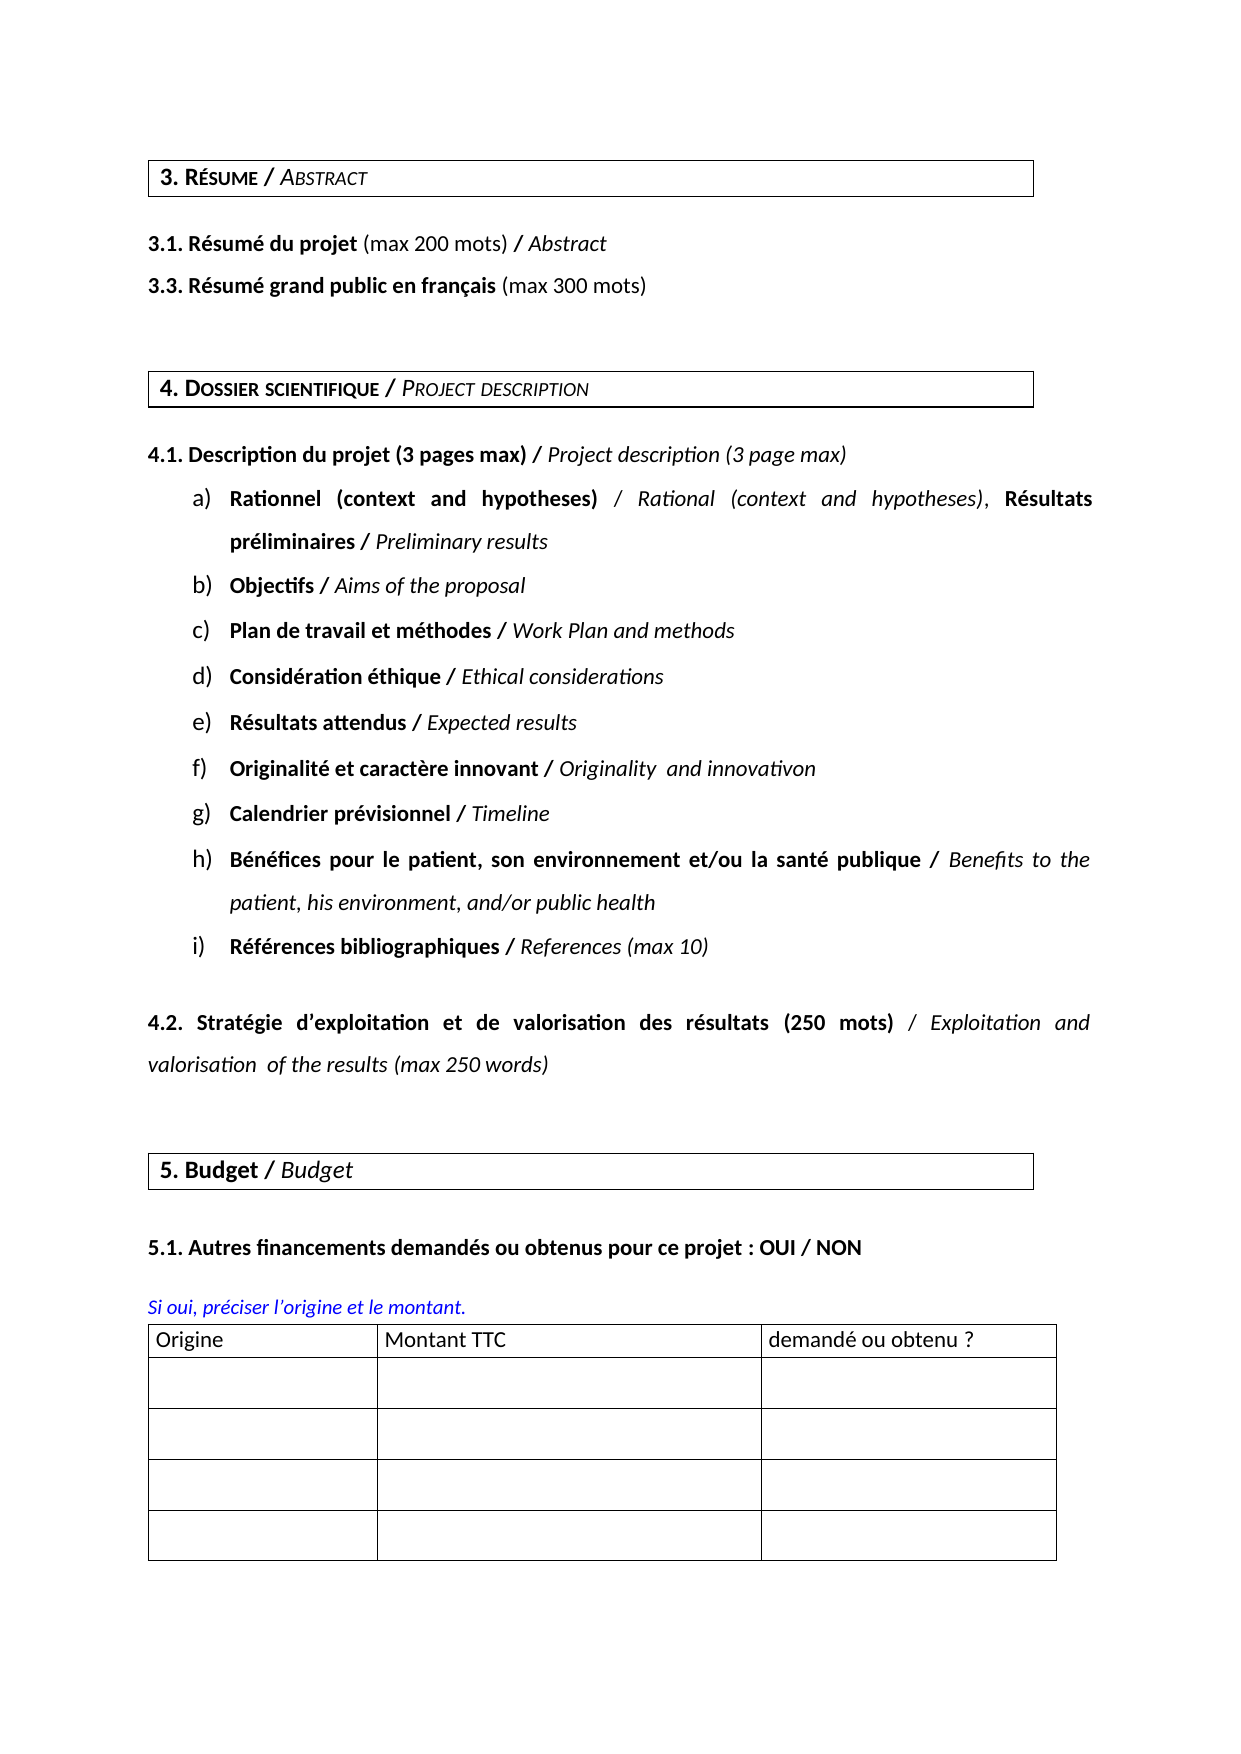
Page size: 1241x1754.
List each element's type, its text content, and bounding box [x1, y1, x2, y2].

table_cell [378, 1511, 761, 1560]
list Références bibliographiques / References (max 10) [192, 930, 1092, 960]
table_cell [762, 1409, 1056, 1459]
list Rationnel (context and hypotheses) / Rational (context and hypotheses), Résultats préliminaires / Preliminary results [192, 482, 1092, 555]
table_header 4. Dossier scientifique / Project description [149, 372, 1033, 406]
text 4.1. Description du projet (3 pages max) / Project description (3 page max) [148, 441, 1092, 468]
table_header Origine [149, 1325, 377, 1357]
table_header demandé ou obtenu ? [762, 1325, 1056, 1357]
list Objectifs / Aims of the proposal [192, 569, 1092, 599]
table_cell [149, 1511, 377, 1560]
text Si oui, préciser l’origine et le montant. [148, 1294, 1092, 1320]
text 4.2. Stratégie d’exploitation et de valorisation des résultats (250 mots) / Exploitation and valorisation of the results (max 250 words) [148, 1008, 1092, 1078]
table_cell [149, 1358, 377, 1408]
table_cell [762, 1511, 1056, 1560]
table_cell [378, 1460, 761, 1509]
list Considération éthique / Ethical considerations [192, 660, 1092, 691]
list Bénéfices pour le patient, son environnement et/ou la santé publique / Benefits to the patient, his environment, and/or public health [192, 843, 1092, 916]
table_cell [149, 1409, 377, 1459]
table_header Montant TTC [378, 1325, 761, 1357]
list Résultats attendus / Expected results [192, 706, 1092, 737]
table_cell [378, 1358, 761, 1408]
list Originalité et caractère innovant / Originality and innovativon [192, 752, 1092, 782]
table_cell [762, 1358, 1056, 1408]
table_cell [149, 1460, 377, 1509]
text 3.1. Résumé du projet (max 200 mots) / Abstract [148, 229, 1092, 257]
list Calendrier prévisionnel / Timeline [192, 798, 1092, 828]
text 5.1. Autres financements demandés ou obtenus pour ce projet : OUI / NON [148, 1233, 1092, 1261]
table_header 3. Résume / Abstract [149, 161, 1033, 196]
list Plan de travail et méthodes / Work Plan and methods [192, 615, 1092, 645]
table_header 5. Budget / Budget [149, 1154, 1033, 1188]
text 3.3. Résumé grand public en français (max 300 mots) [148, 271, 1092, 299]
table_cell [762, 1460, 1056, 1509]
table_cell [378, 1409, 761, 1459]
